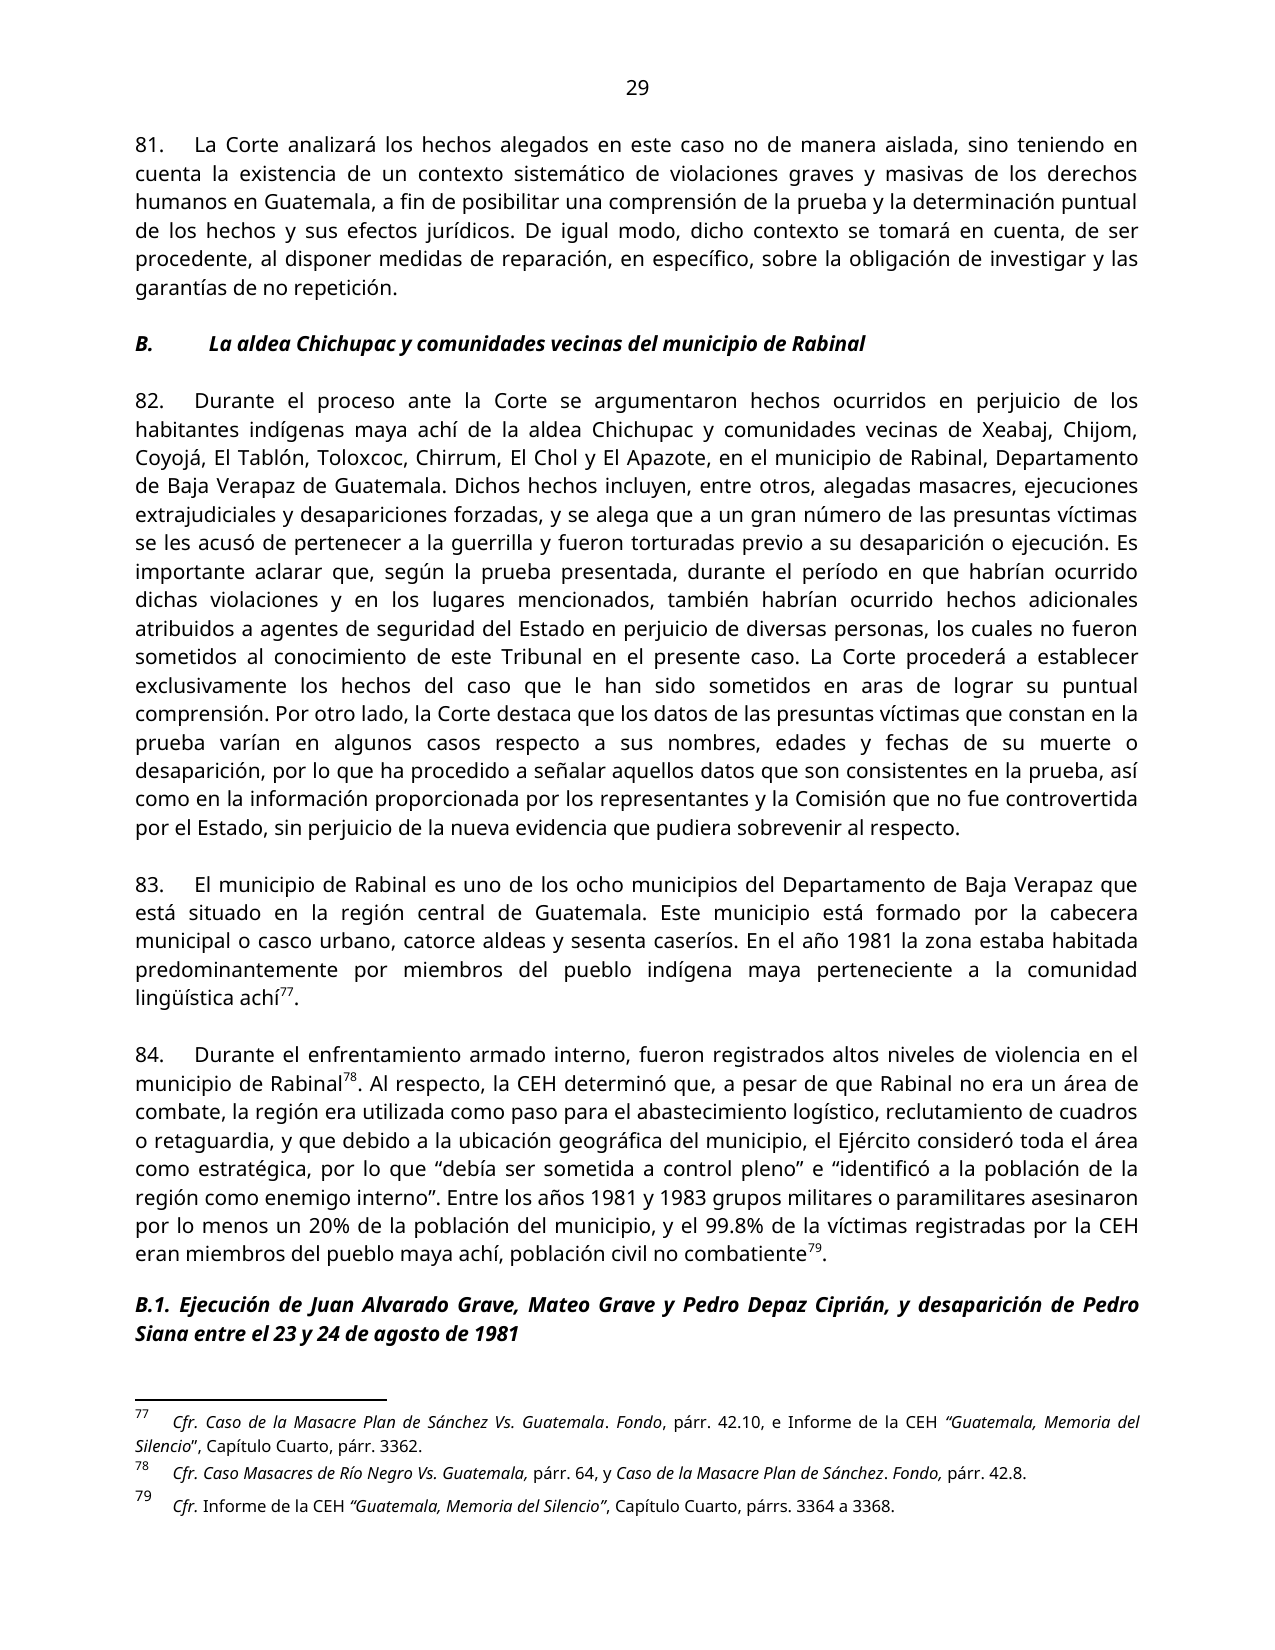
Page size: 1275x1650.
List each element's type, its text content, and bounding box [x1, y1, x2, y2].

list Durante el proceso ante la Corte se argumentaron hechos ocurridos en perjuicio de los habitantes indígenas maya achí de la aldea Chichupac y comunidades vecinas de Xeabaj, Chijom, Coyojá, El Tablón, Toloxcoc, Chirrum, El Chol y El Apazote, en el municipio de Rabinal, Departamento de Baja Verapaz de Guatemala. Dichos hechos incluyen, entre otros, alegadas masacres, ejecuciones extrajudiciales y desapariciones forzadas, y se alega que a un gran número de las presuntas víctimas se les acusó de pertenecer a la guerrilla y fueron torturadas previo a su desaparición o ejecución. Es importante aclarar que, según la prueba presentada, durante el período en que habrían ocurrido dichas violaciones y en los lugares mencionados, también habrían ocurrido hechos adicionales atribuidos a agentes de seguridad del Estado en perjuicio de diversas personas, los cuales no fueron sometidos al conocimiento de este Tribunal en el presente caso. La Corte procederá a establecer exclusivamente los hechos del caso que le han sido sometidos en aras de lograr su puntual comprensión. Por otro lado, la Corte destaca que los datos de las presuntas víctimas que constan en la prueba varían en algunos casos respecto a sus nombres, edades y fechas de su muerte o desaparición, por lo que ha procedido a señalar aquellos datos que son consistentes en la prueba, así como en la información proporcionada por los representantes y la Comisión que no fue controvertida por el Estado, sin perjuicio de la nueva evidencia que pudiera sobrevenir al respecto. [135, 386, 1139, 841]
list Durante el enfrentamiento armado interno, fueron registrados altos niveles de violencia en el municipio de Rabinal. Al respecto, la CEH determinó que, a pesar de que Rabinal no era un área de combate, la región era utilizada como paso para el abastecimiento logístico, reclutamiento de cuadros o retaguardia, y que debido a la ubicación geográfica del municipio, el Ejército consideró toda el área como estratégica, por lo que “debía ser sometida a control pleno” e “identificó a la población de la región como enemigo interno”. Entre los años 1981 y 1983 grupos militares o paramilitares asesinaron por lo menos un 20% de la población del municipio, y el 99.8% de la víctimas registradas por la CEH eran miembros del pueblo maya achí, población civil no combatiente. [135, 1040, 1139, 1268]
list La Corte analizará los hechos alegados en este caso no de manera aislada, sino teniendo en cuenta la existencia de un contexto sistemático de violaciones graves y masivas de los derechos humanos en Guatemala, a fin de posibilitar una comprensión de la prueba y la determinación puntual de los hechos y sus efectos jurídicos. De igual modo, dicho contexto se tomará en cuenta, de ser procedente, al disponer medidas de reparación, en específico, sobre la obligación de investigar y las garantías de no repetición. [135, 130, 1139, 301]
list El municipio de Rabinal es uno de los ocho municipios del Departamento de Baja Verapaz que está situado en la región central de Guatemala. Este municipio está formado por la cabecera municipal o casco urbano, catorce aldeas y sesenta caseríos. En el año 1981 la zona estaba habitada predominantemente por miembros del pueblo indígena maya perteneciente a la comunidad lingüística achí. [135, 870, 1139, 1012]
subtitle La aldea Chichupac y comunidades vecinas del municipio de Rabinal [135, 329, 1140, 358]
subtitle B.1. Ejecución de Juan Alvarado Grave, Mateo Grave y Pedro Depaz Ciprián, y desaparición de Pedro Siana entre el 23 y 24 de agosto de 1981 [135, 1291, 1140, 1347]
